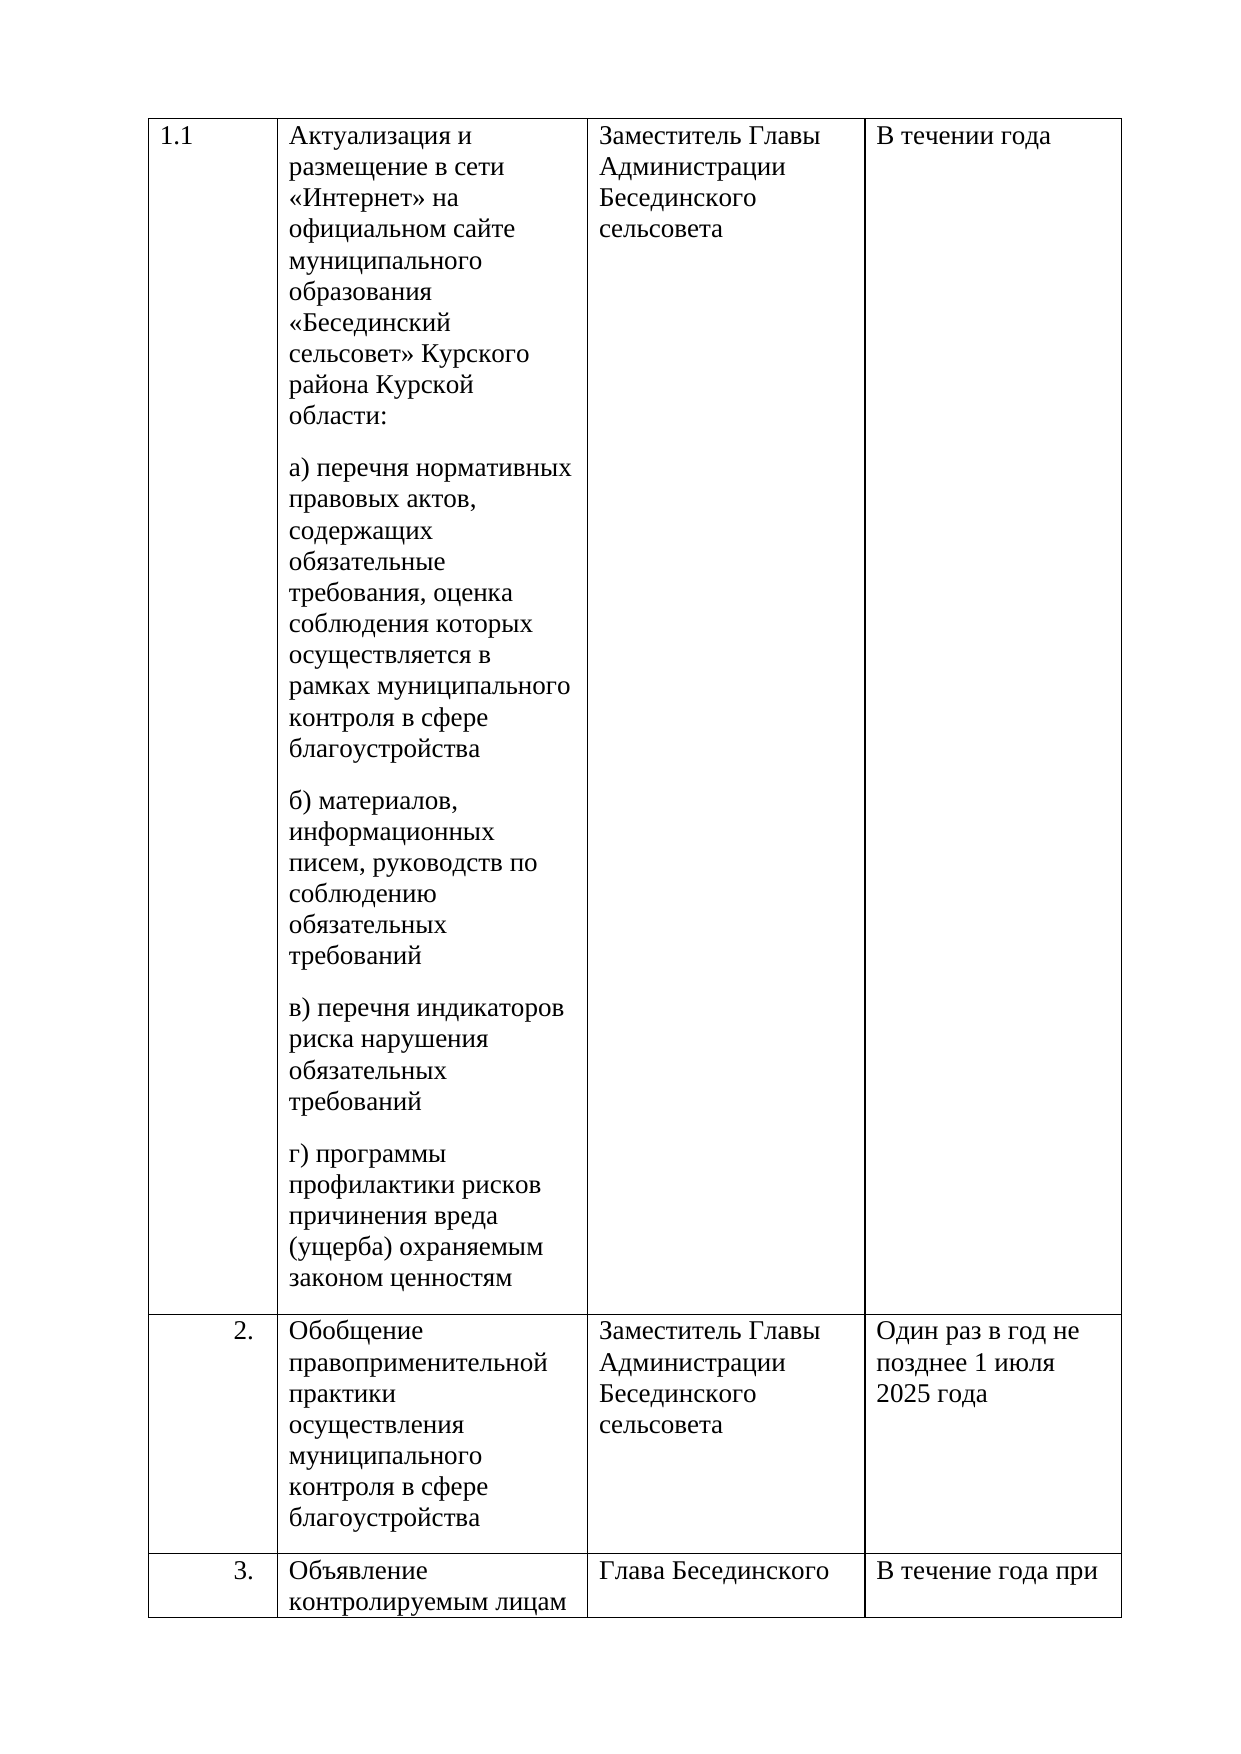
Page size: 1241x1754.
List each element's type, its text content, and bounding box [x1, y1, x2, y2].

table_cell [278, 1554, 587, 1617]
table_cell Обобщение правоприменительной практики осуществления муниципального контроля в сфере благоустройства [278, 1315, 587, 1553]
table_cell 1.1 [149, 119, 277, 1313]
table_cell В течении года [866, 119, 1121, 1313]
table_cell Один раз в год не позднее 1 июля 2025 года [866, 1315, 1121, 1553]
table_cell Заместитель Главы Администрации Бесединского сельсовета [588, 119, 864, 1313]
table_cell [866, 1554, 1121, 1617]
table_cell Заместитель Главы Администрации Бесединского сельсовета [588, 1315, 864, 1553]
table_cell 2. [149, 1315, 277, 1553]
table_cell 3. [149, 1554, 277, 1617]
table_cell Актуализация и размещение в сети «Интернет» на официальном сайте муниципального образования «Бесединский сельсовет» Курского района Курской области: а) перечня нормативных правовых актов, содержащих обязательные требования, оценка соблюдения которых осуществляется в рамках муниципального контроля в сфере благоустройства б) материалов, информационных писем, руководств по соблюдению обязательных требований в) перечня индикаторов риска нарушения обязательных требований г) программы профилактики рисков причинения вреда (ущерба) охраняемым законом ценностям [278, 119, 587, 1313]
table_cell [588, 1554, 864, 1617]
